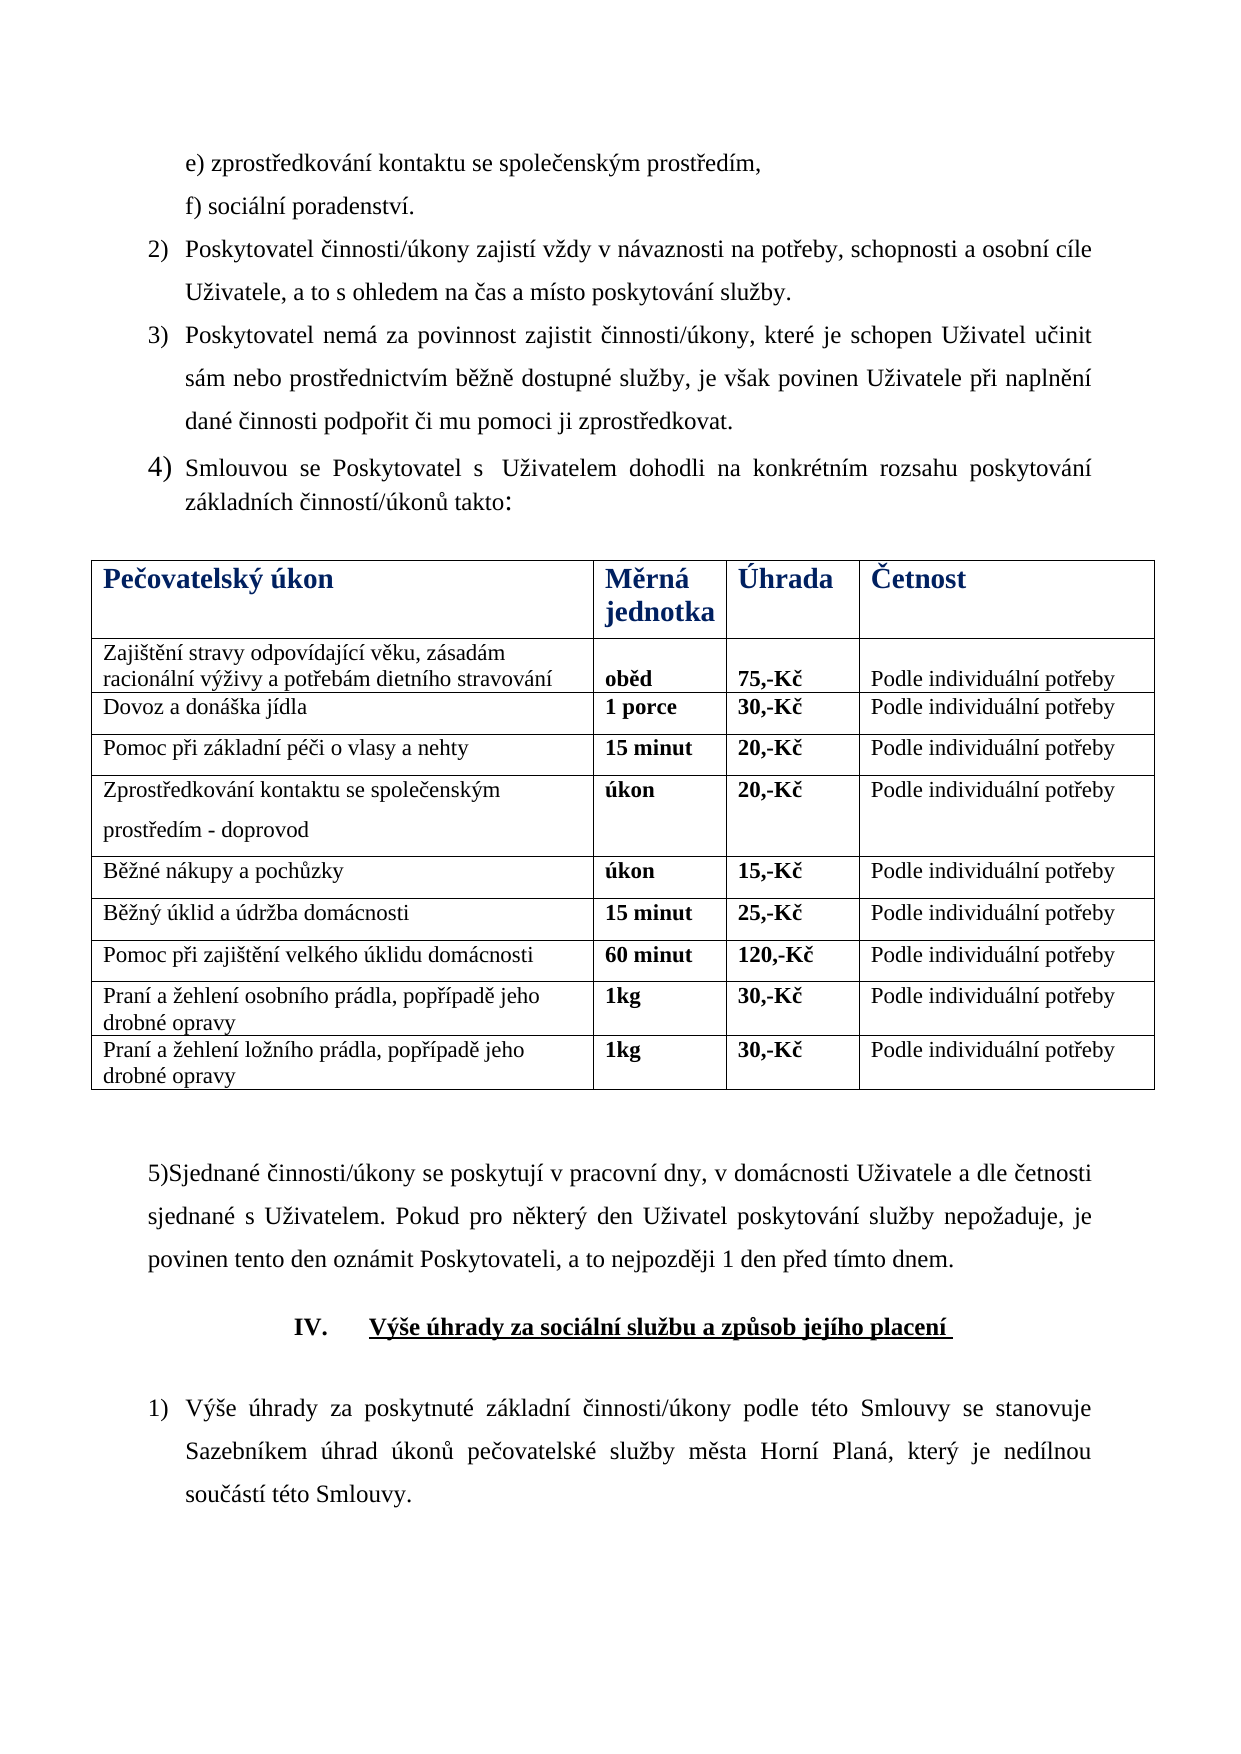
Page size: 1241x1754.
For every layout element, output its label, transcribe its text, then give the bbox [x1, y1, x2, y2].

table_cell Podle individuální potřeby [860, 982, 1154, 1035]
table_cell Zprostředkování kontaktu se společenským prostředím - doprovod [92, 776, 593, 856]
list e) zprostředkování kontaktu se společenským prostředím, [185, 148, 1092, 176]
list Poskytovatel činnosti/úkony zajistí vždy v návaznosti na potřeby, schopnosti a osobní cíle Uživatele, a to s ohledem na čas a místo poskytování služby. [148, 234, 1092, 306]
table_cell Podle individuální potřeby [860, 639, 1154, 692]
table_cell Podle individuální potřeby [860, 857, 1154, 898]
table_cell 75,-Kč [727, 639, 859, 692]
table_header Úhrada [727, 561, 859, 638]
table_cell Pomoc při zajištění velkého úklidu domácnosti [92, 941, 593, 981]
table_cell 60 minut [594, 941, 726, 981]
table_cell 30,-Kč [727, 693, 859, 733]
table_cell 120,-Kč [727, 941, 859, 981]
table_cell Běžný úklid a údržba domácnosti [92, 899, 593, 939]
table_cell Dovoz a donáška jídla [92, 693, 593, 733]
list Výše úhrady za sociální službu a způsob jejího placení [148, 1312, 1092, 1341]
table_cell Podle individuální potřeby [860, 1036, 1154, 1089]
list Výše úhrady za poskytnuté základní činnosti/úkony podle této Smlouvy se stanovuje Sazebníkem úhrad úkonů pečovatelské služby města Horní Planá, který je nedílnou součástí této Smlouvy. [148, 1393, 1092, 1508]
table_cell 15,-Kč [727, 857, 859, 898]
list Poskytovatel nemá za povinnost zajistit činnosti/úkony, které je schopen Uživatel učinit sám nebo prostřednictvím běžně dostupné služby, je však povinen Uživatele při naplnění dané činnosti podpořit či mu pomoci ji zprostředkovat. [148, 320, 1092, 435]
table_cell 15 minut [594, 735, 726, 775]
table_header Pečovatelský úkon [92, 561, 593, 638]
table_cell Podle individuální potřeby [860, 735, 1154, 775]
table_cell 1kg [594, 982, 726, 1035]
table_cell 1 porce [594, 693, 726, 733]
table_cell Běžné nákupy a pochůzky [92, 857, 593, 898]
table_cell Praní a žehlení ložního prádla, popřípadě jeho drobné opravy [92, 1036, 593, 1089]
table_cell 30,-Kč [727, 1036, 859, 1089]
table_cell Podle individuální potřeby [860, 899, 1154, 939]
table_header Měrná jednotka [594, 561, 726, 638]
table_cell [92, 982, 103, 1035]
table_header Četnost [860, 561, 1154, 638]
table_cell Zajištění stravy odpovídající věku, zásadám racionální výživy a potřebám dietního stravování [92, 639, 593, 692]
table_cell Podle individuální potřeby [860, 776, 1154, 856]
table_cell úkon [594, 857, 726, 898]
table_cell Podle individuální potřeby [860, 693, 1154, 733]
table_cell úkon [594, 776, 726, 856]
table_cell Podle individuální potřeby [860, 941, 1154, 981]
table_cell oběd [594, 639, 726, 692]
table_cell 30,-Kč [727, 982, 859, 1035]
table_cell Praní a žehlení osobního prádla, popřípadě jeho drobné opravy [236, 982, 593, 1035]
table_cell 20,-Kč [727, 776, 859, 856]
table_cell 25,-Kč [727, 899, 859, 939]
list Smlouvou se Poskytovatel s Uživatelem dohodli na konkrétním rozsahu poskytování základních činností/úkonů takto: [148, 449, 1092, 517]
table_cell Pomoc při základní péči o vlasy a nehty [92, 735, 593, 775]
table_cell 15 minut [594, 899, 726, 939]
table_cell 20,-Kč [727, 735, 859, 775]
text 5)Sjednané činnosti/úkony se poskytují v pracovní dny, v domácnosti Uživatele a dle četnosti sjednané s Uživatelem. Pokud pro některý den Uživatel poskytování služby nepožaduje, je povinen tento den oznámit Poskytovateli, a to nejpozději 1 den před tímto dnem. [148, 1158, 1092, 1273]
list f) sociální poradenství. [185, 191, 1092, 219]
table_cell 1kg [594, 1036, 726, 1089]
